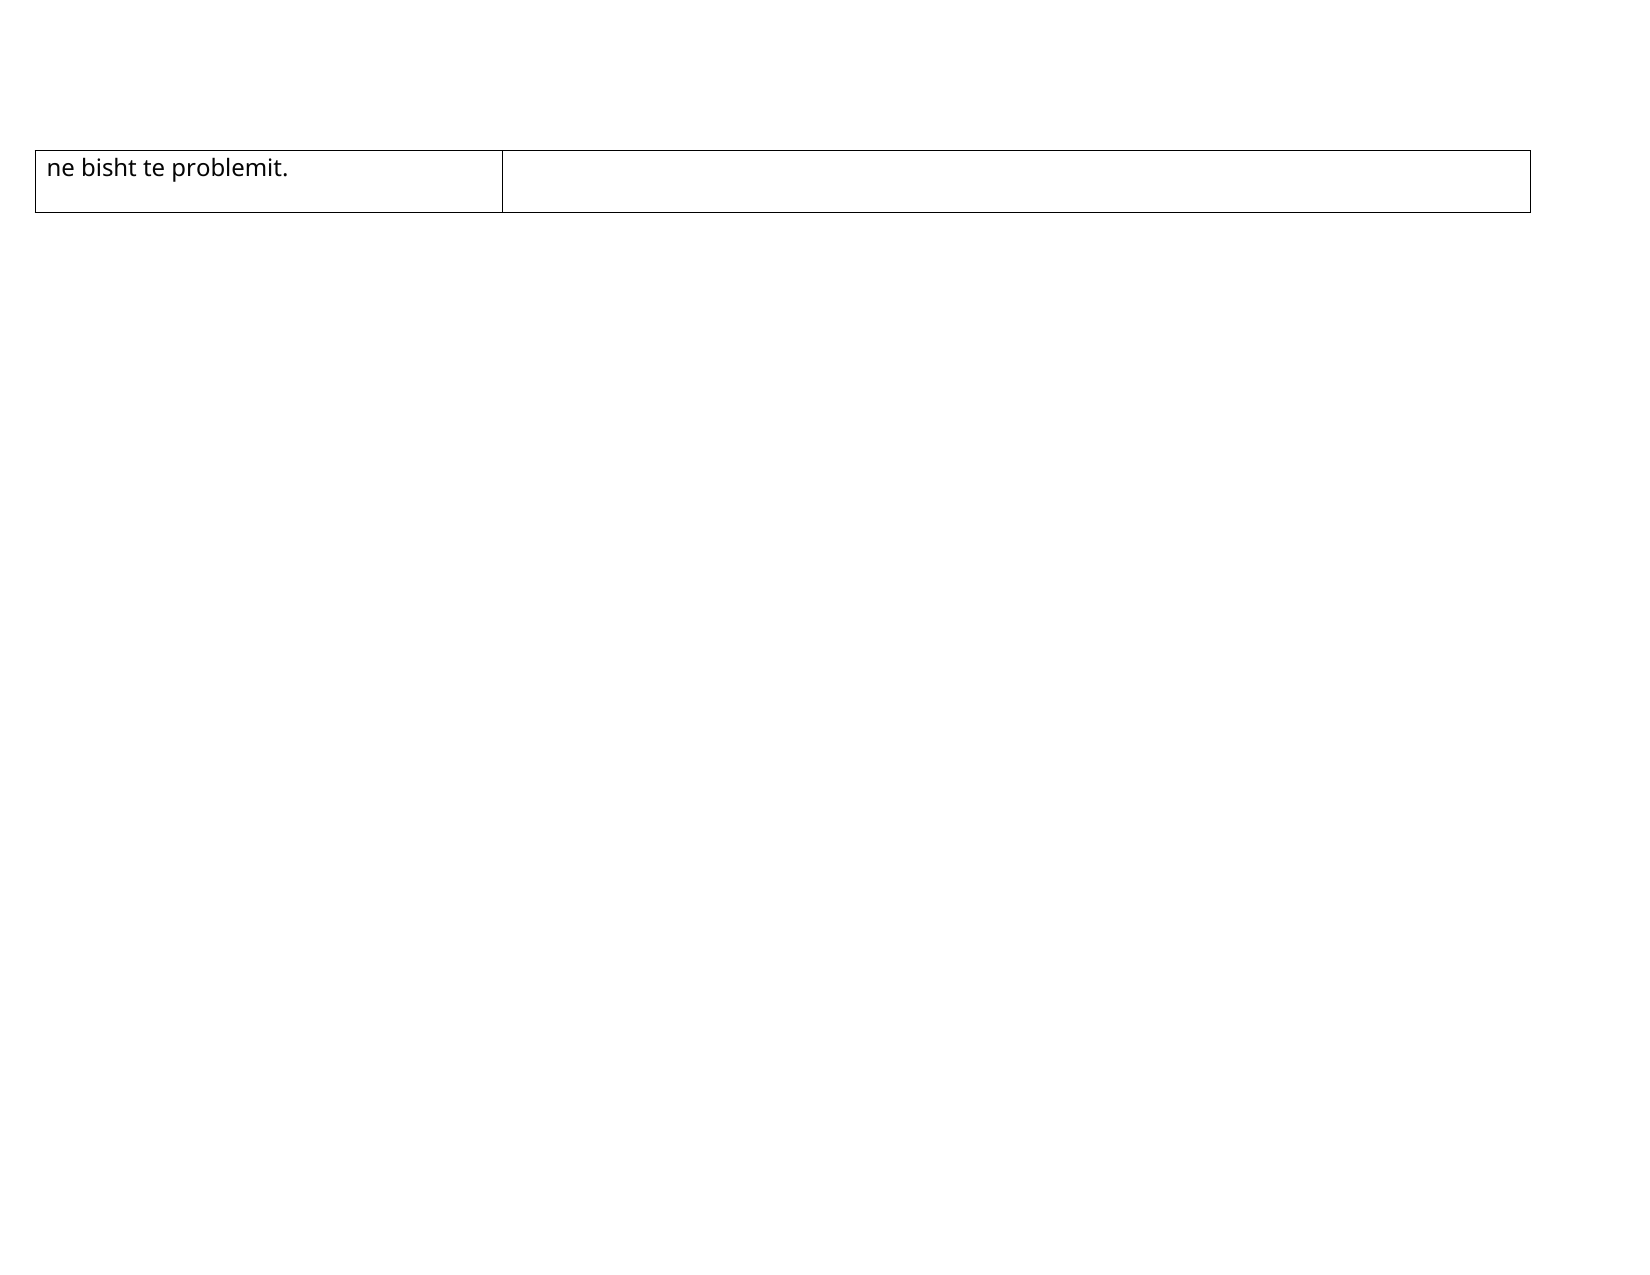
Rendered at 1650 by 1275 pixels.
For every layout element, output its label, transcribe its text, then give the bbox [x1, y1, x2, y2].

table_header [503, 151, 1530, 212]
